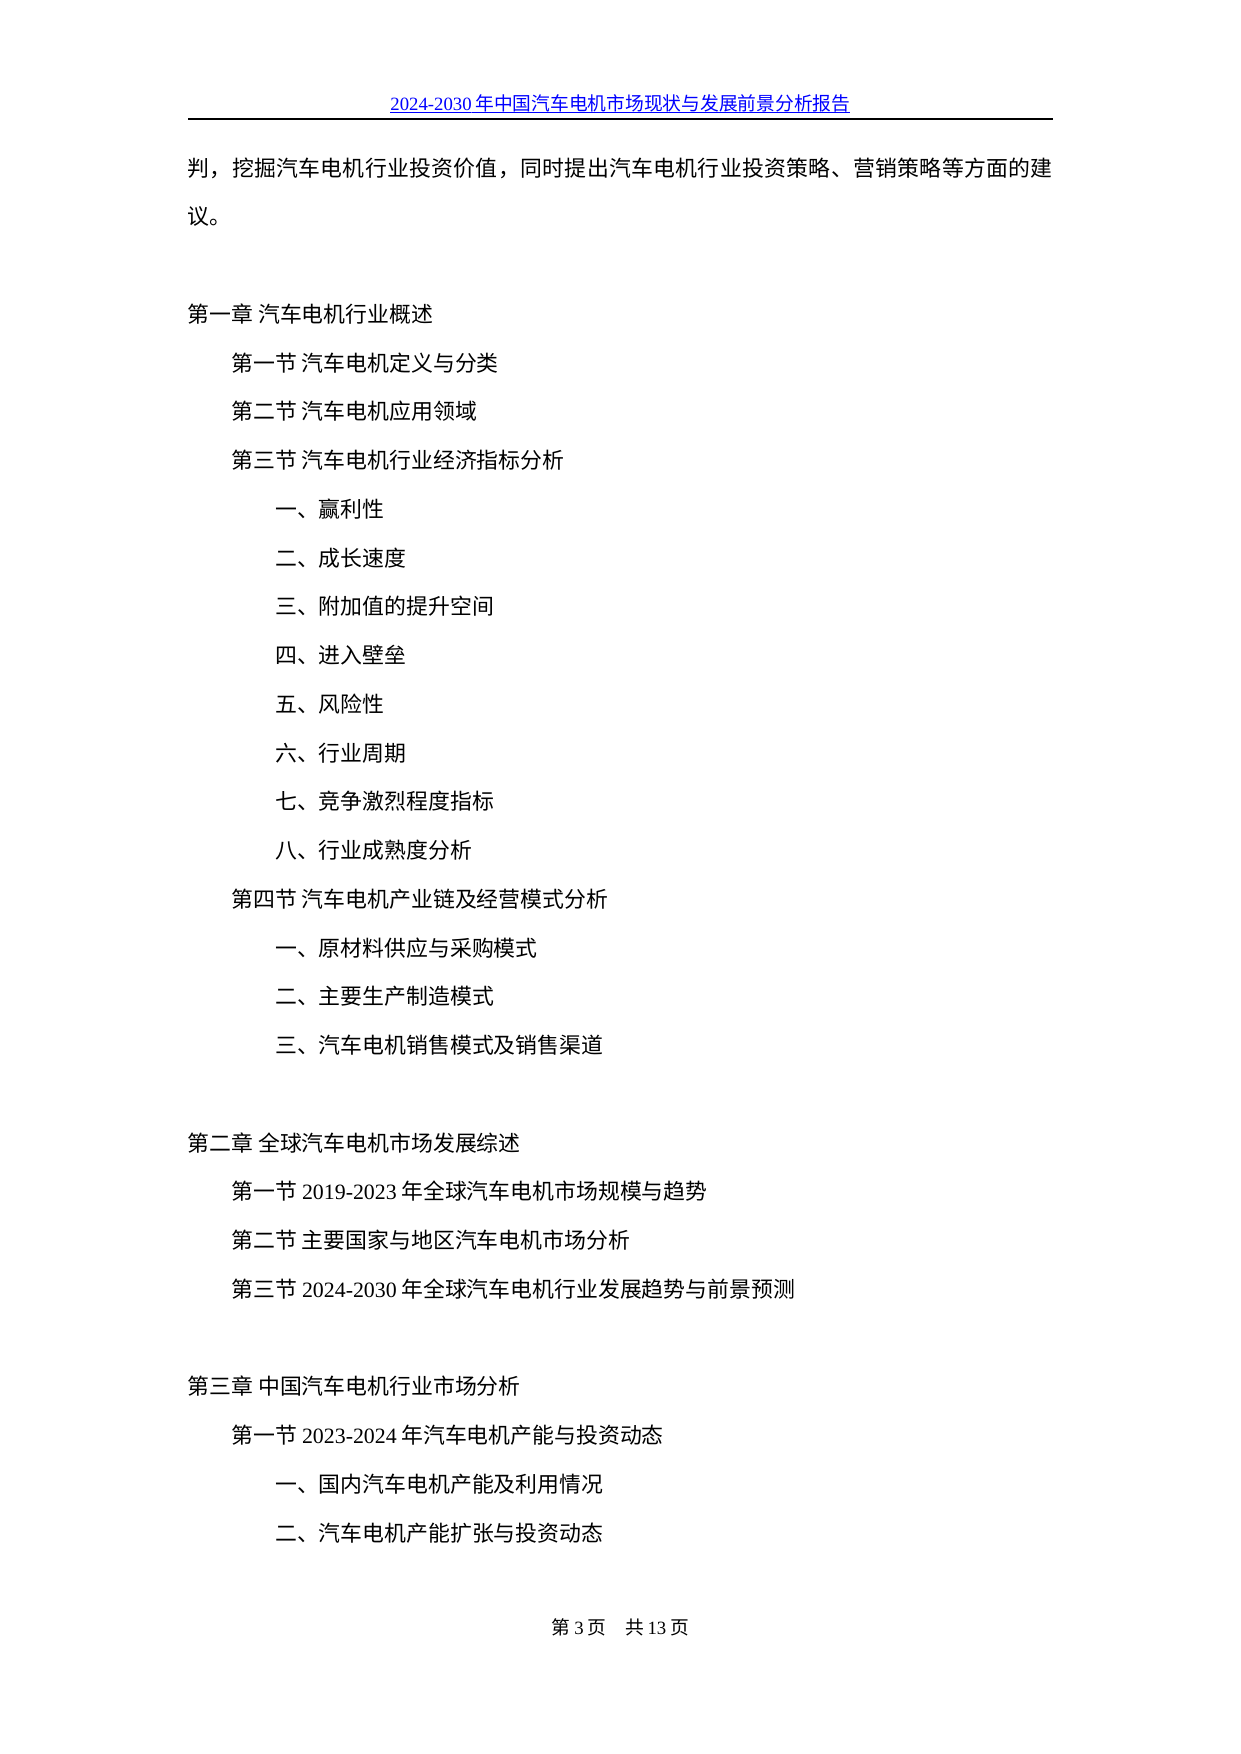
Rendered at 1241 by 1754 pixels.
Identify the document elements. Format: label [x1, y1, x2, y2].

text [187, 150, 1053, 1548]
